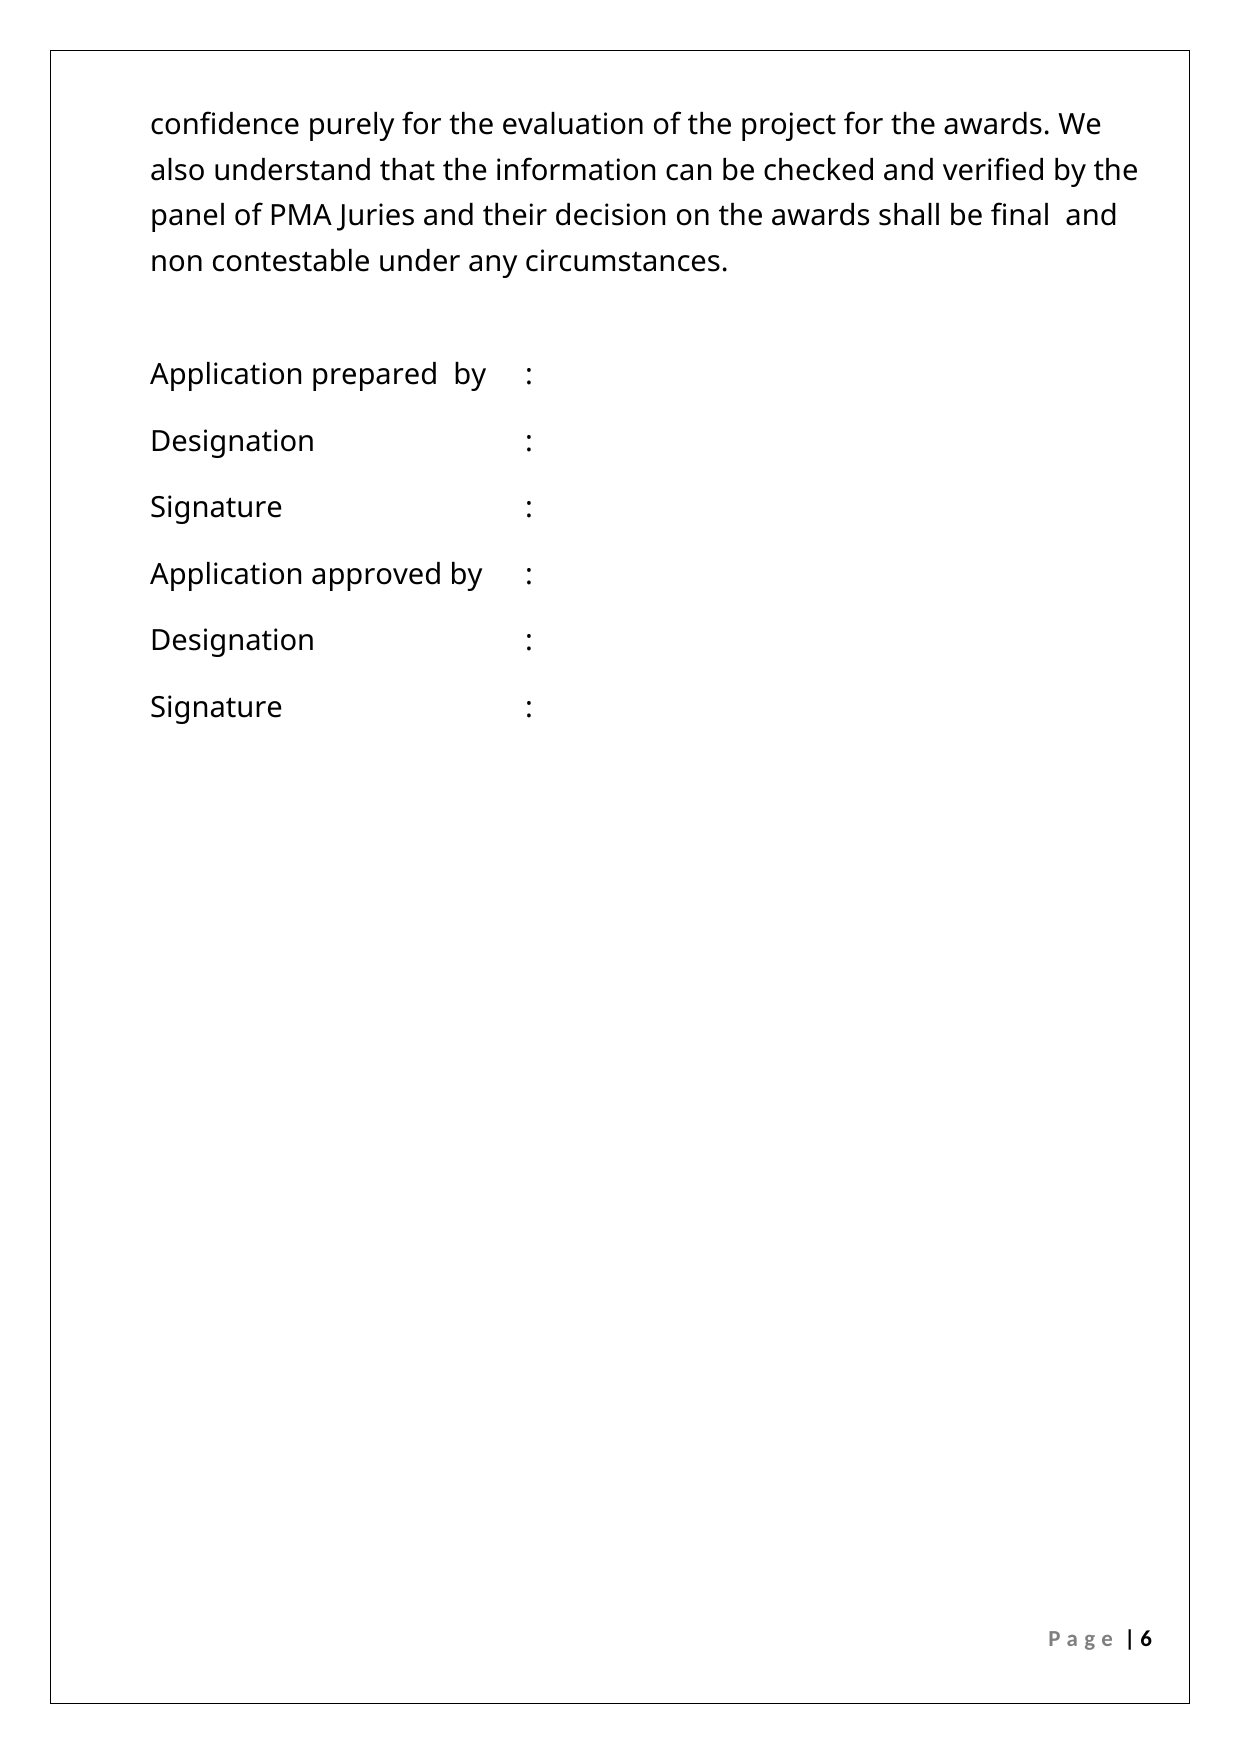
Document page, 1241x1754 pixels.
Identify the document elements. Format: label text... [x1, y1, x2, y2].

text Signature : [150, 686, 1152, 726]
text Designation : [150, 420, 1152, 460]
text Designation : [150, 619, 1152, 659]
text Application approved by : [150, 553, 1152, 593]
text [150, 103, 1152, 280]
text Application prepared by : [150, 354, 1152, 393]
text Signature : [150, 487, 1152, 526]
